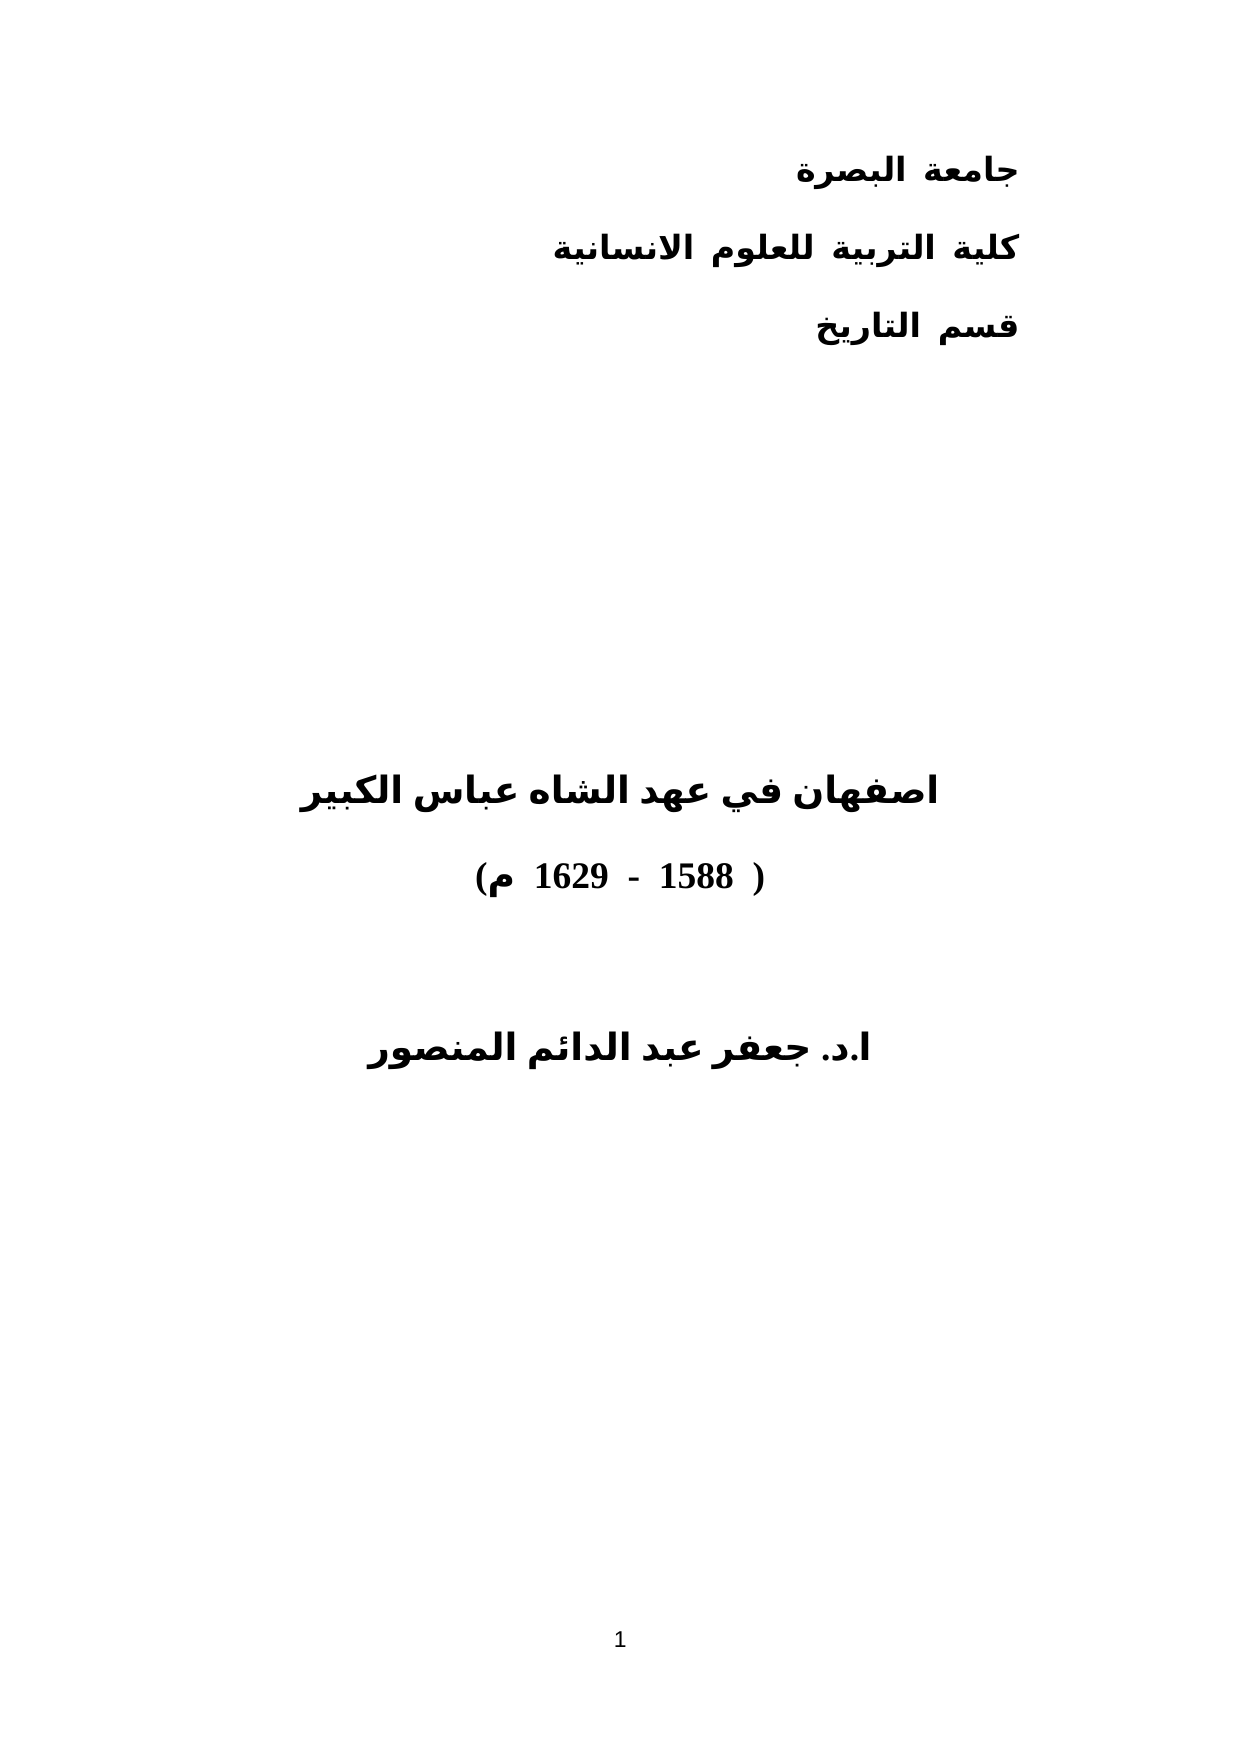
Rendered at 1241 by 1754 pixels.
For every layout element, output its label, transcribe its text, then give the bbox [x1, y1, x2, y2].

text جامعة البصرة [187, 150, 1053, 188]
text كلية التربية للعلوم الانسانية [187, 228, 1053, 267]
text قسم التاريخ [187, 307, 1053, 345]
text ا.د. جعفر عبد الدائم المنصور [187, 1025, 1053, 1068]
text ( 1588 - 1629 م) [187, 854, 1053, 897]
text اصفهان في عهد الشاه عباس الكبير [187, 768, 1053, 811]
